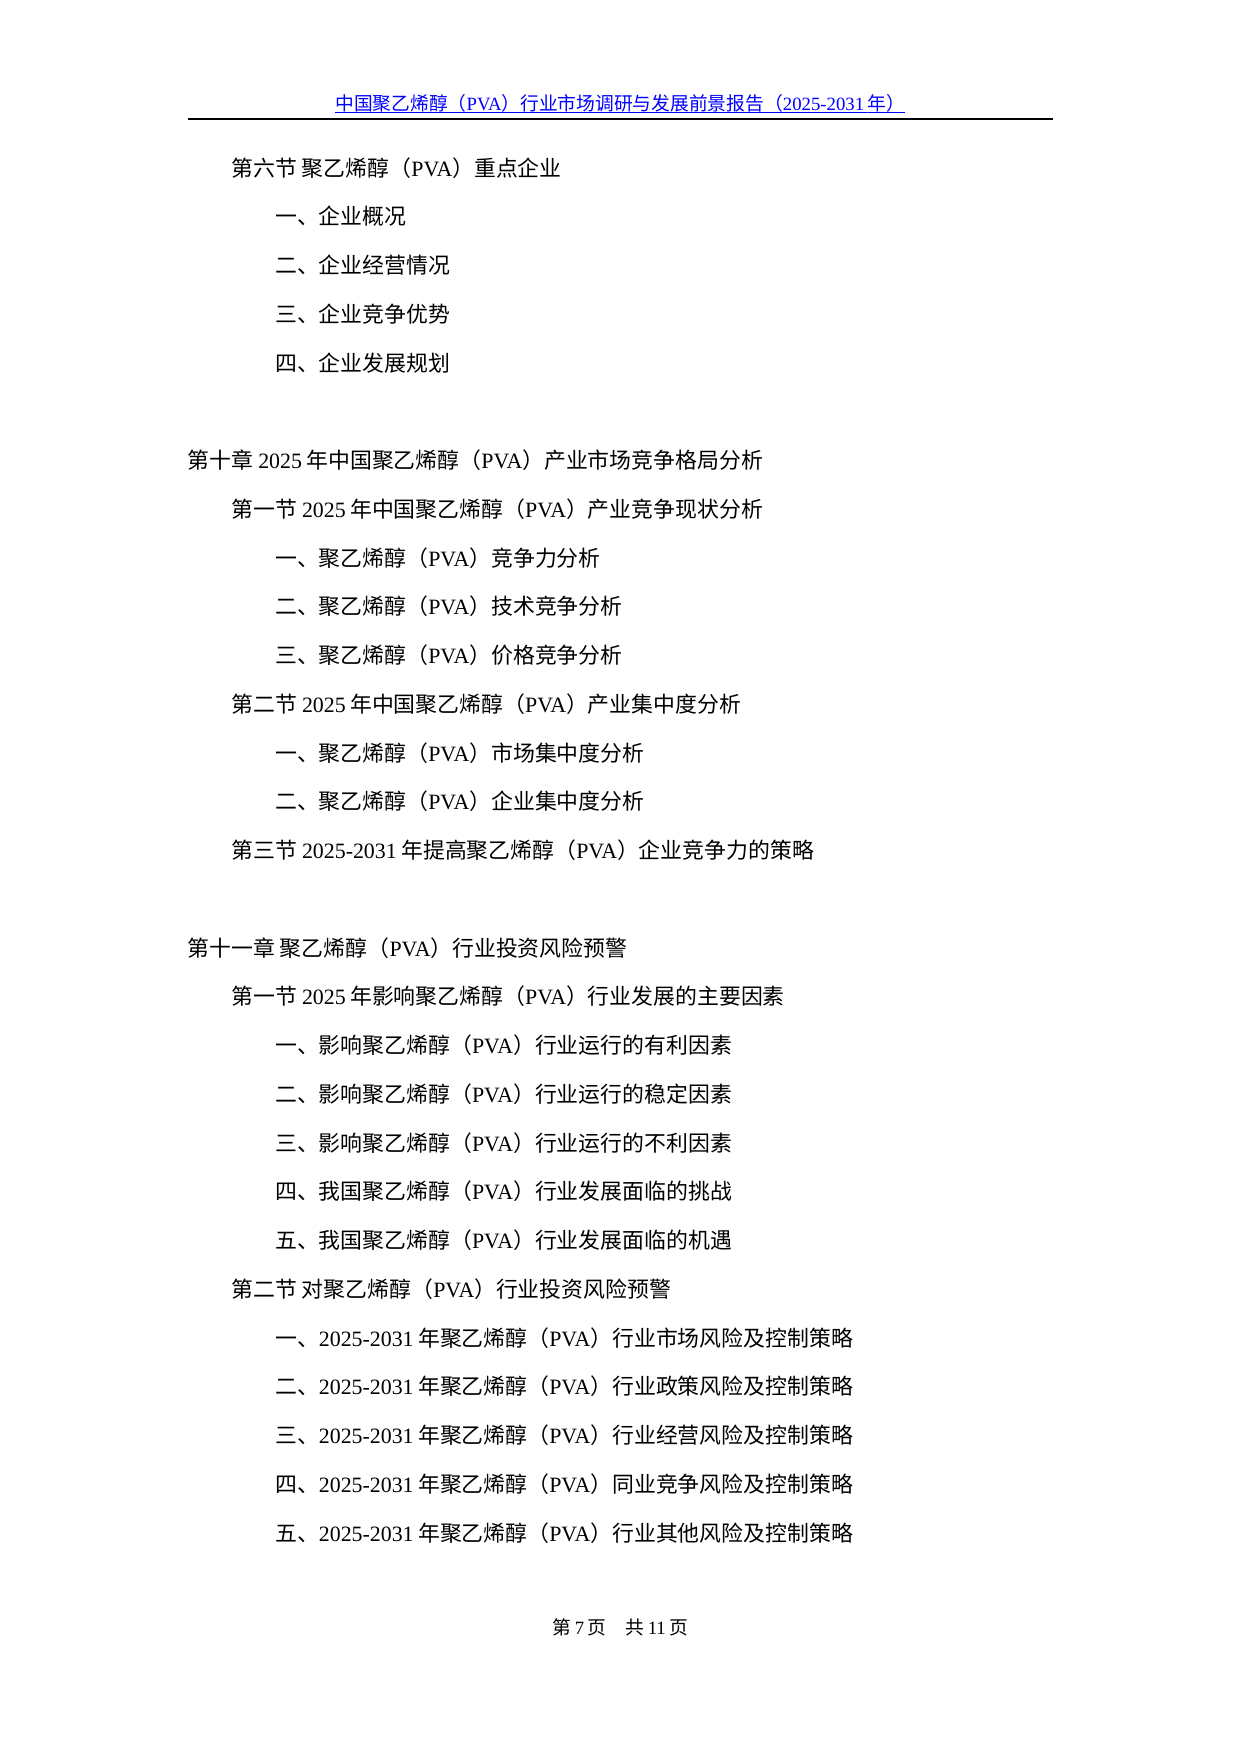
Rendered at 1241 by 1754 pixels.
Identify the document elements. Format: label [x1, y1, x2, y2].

text [187, 150, 1053, 1548]
